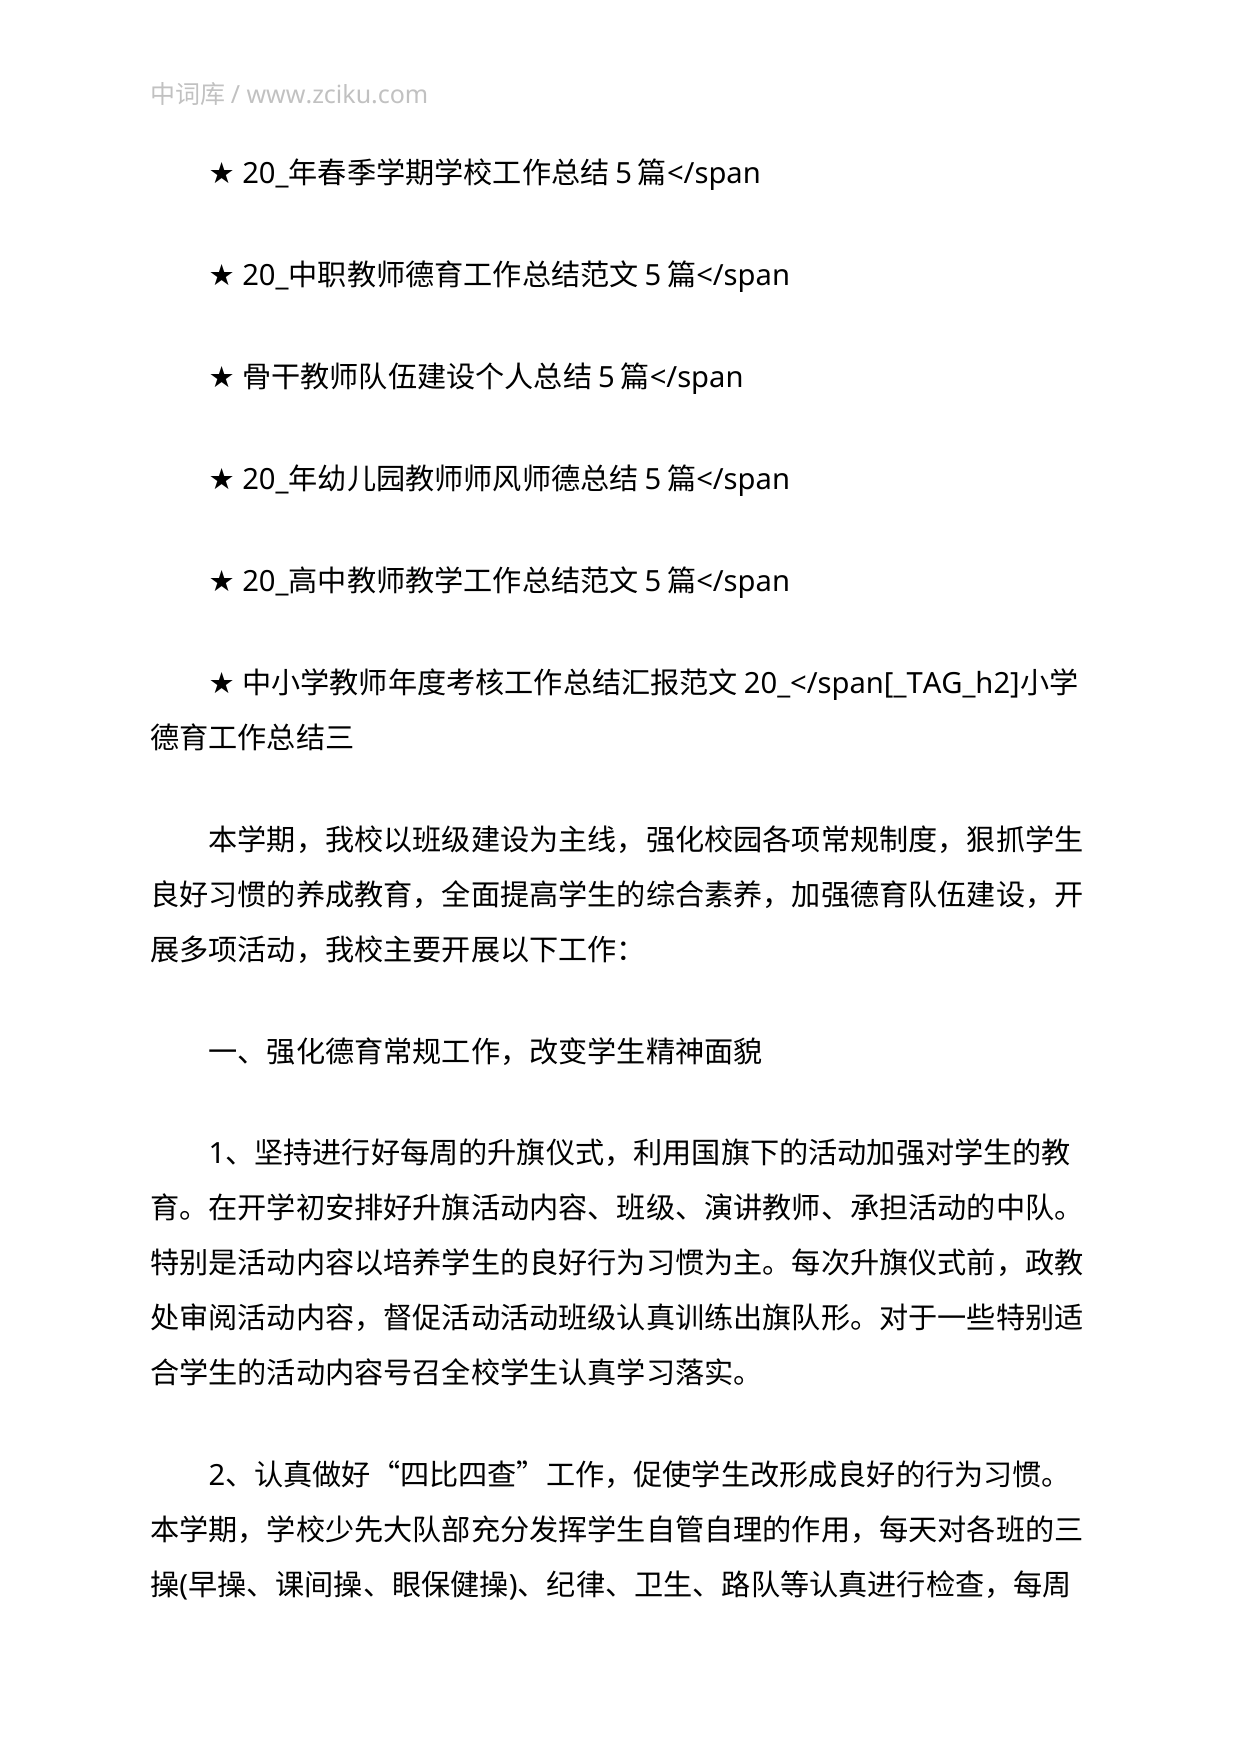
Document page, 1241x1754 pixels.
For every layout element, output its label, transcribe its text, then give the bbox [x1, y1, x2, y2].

text ★ 20_年春季学期学校工作总结5篇</span [150, 150, 1090, 192]
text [150, 1451, 1090, 1604]
text ★ 20_高中教师教学工作总结范文5篇</span [150, 558, 1090, 600]
text 一、强化德育常规工作，改变学生精神面貌 [150, 1028, 1090, 1071]
text ★ 20_年幼儿园教师师风师德总结5篇</span [150, 456, 1090, 498]
text ★ 骨干教师队伍建设个人总结5篇</span [150, 354, 1090, 396]
text 1、坚持进行好每周的升旗仪式，利用国旗下的活动加强对学生的教育。在开学初安排好升旗活动内容、班级、演讲教师、承担活动的中队。特别是活动内容以培养学生的良好行为习惯为主。每次升旗仪式前，政教处审阅活动内容，督促活动活动班级认真训练出旗队形。对于一些特别适合学生的活动内容号召全校学生认真学习落实。 [150, 1130, 1090, 1392]
text ★ 中小学教师年度考核工作总结汇报范文20_</span[_TAG_h2]小学德育工作总结三 [150, 660, 1090, 757]
text 本学期，我校以班级建设为主线，强化校园各项常规制度，狠抓学生良好习惯的养成教育，全面提高学生的综合素养，加强德育队伍建设，开展多项活动，我校主要开展以下工作： [150, 817, 1090, 969]
text ★ 20_中职教师德育工作总结范文5篇</span [150, 252, 1090, 294]
